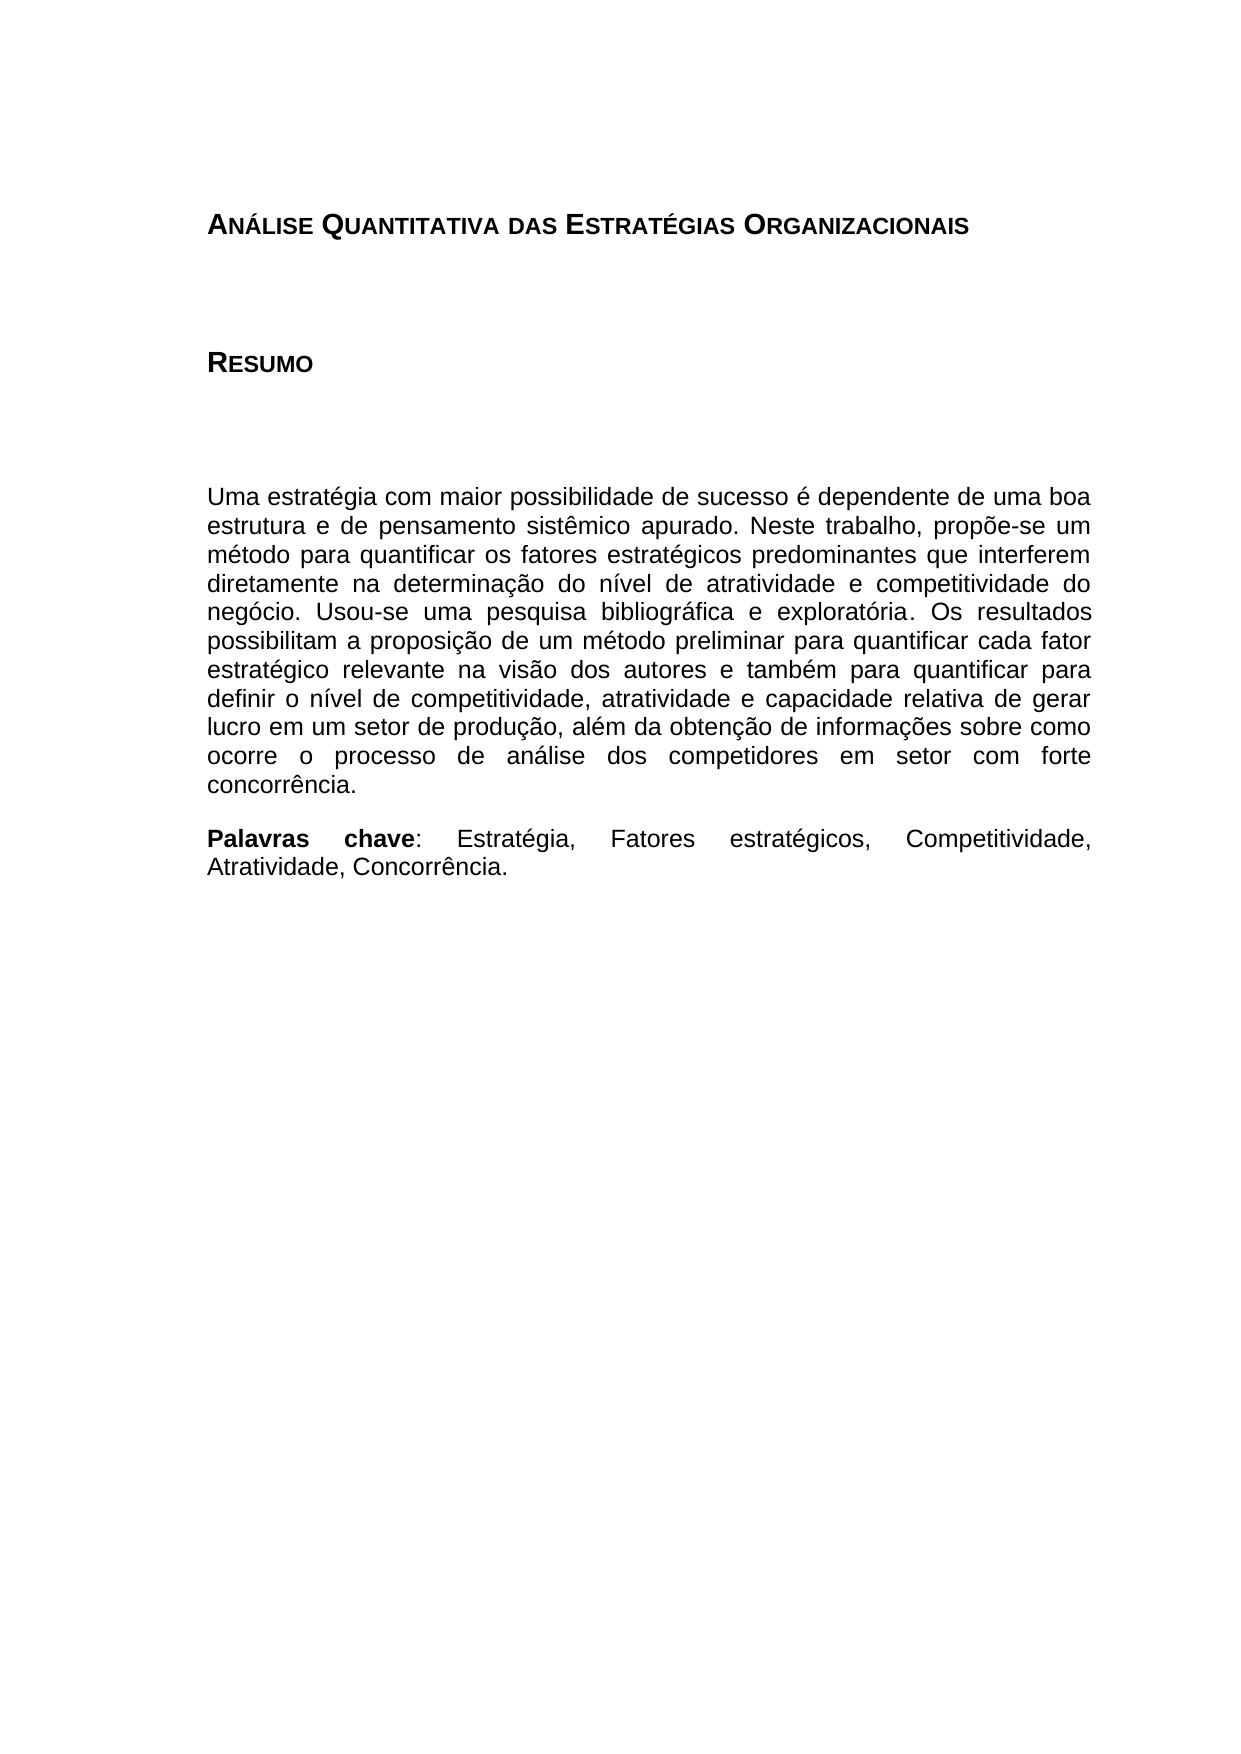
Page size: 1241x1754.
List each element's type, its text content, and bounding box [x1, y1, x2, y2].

text Análise Quantitativa das Estratégias Organizacionais [207, 207, 1092, 240]
text Palavras chave: Estratégia, Fatores estratégicos, Competitividade, Atratividade, Concorrência. [207, 824, 1092, 881]
text Uma estratégia com maior possibilidade de sucesso é dependente de uma boa estrutura e de pensamento sistêmico apurado. Neste trabalho, propõe-se um método para quantificar os fatores estratégicos predominantes que interferem diretamente na determinação do nível de atratividade e competitividade do negócio. Usou-se uma pesquisa bibliográfica e exploratória. Os resultados possibilitam a proposição de um método preliminar para quantificar cada fator estratégico relevante na visão dos autores e também para quantificar para definir o nível de competitividade, atratividade e capacidade relativa de gerar lucro em um setor de produção, além da obtenção de informações sobre como ocorre o processo de análise dos competidores em setor com forte concorrência. [207, 482, 1092, 799]
text Resumo [207, 344, 1092, 378]
